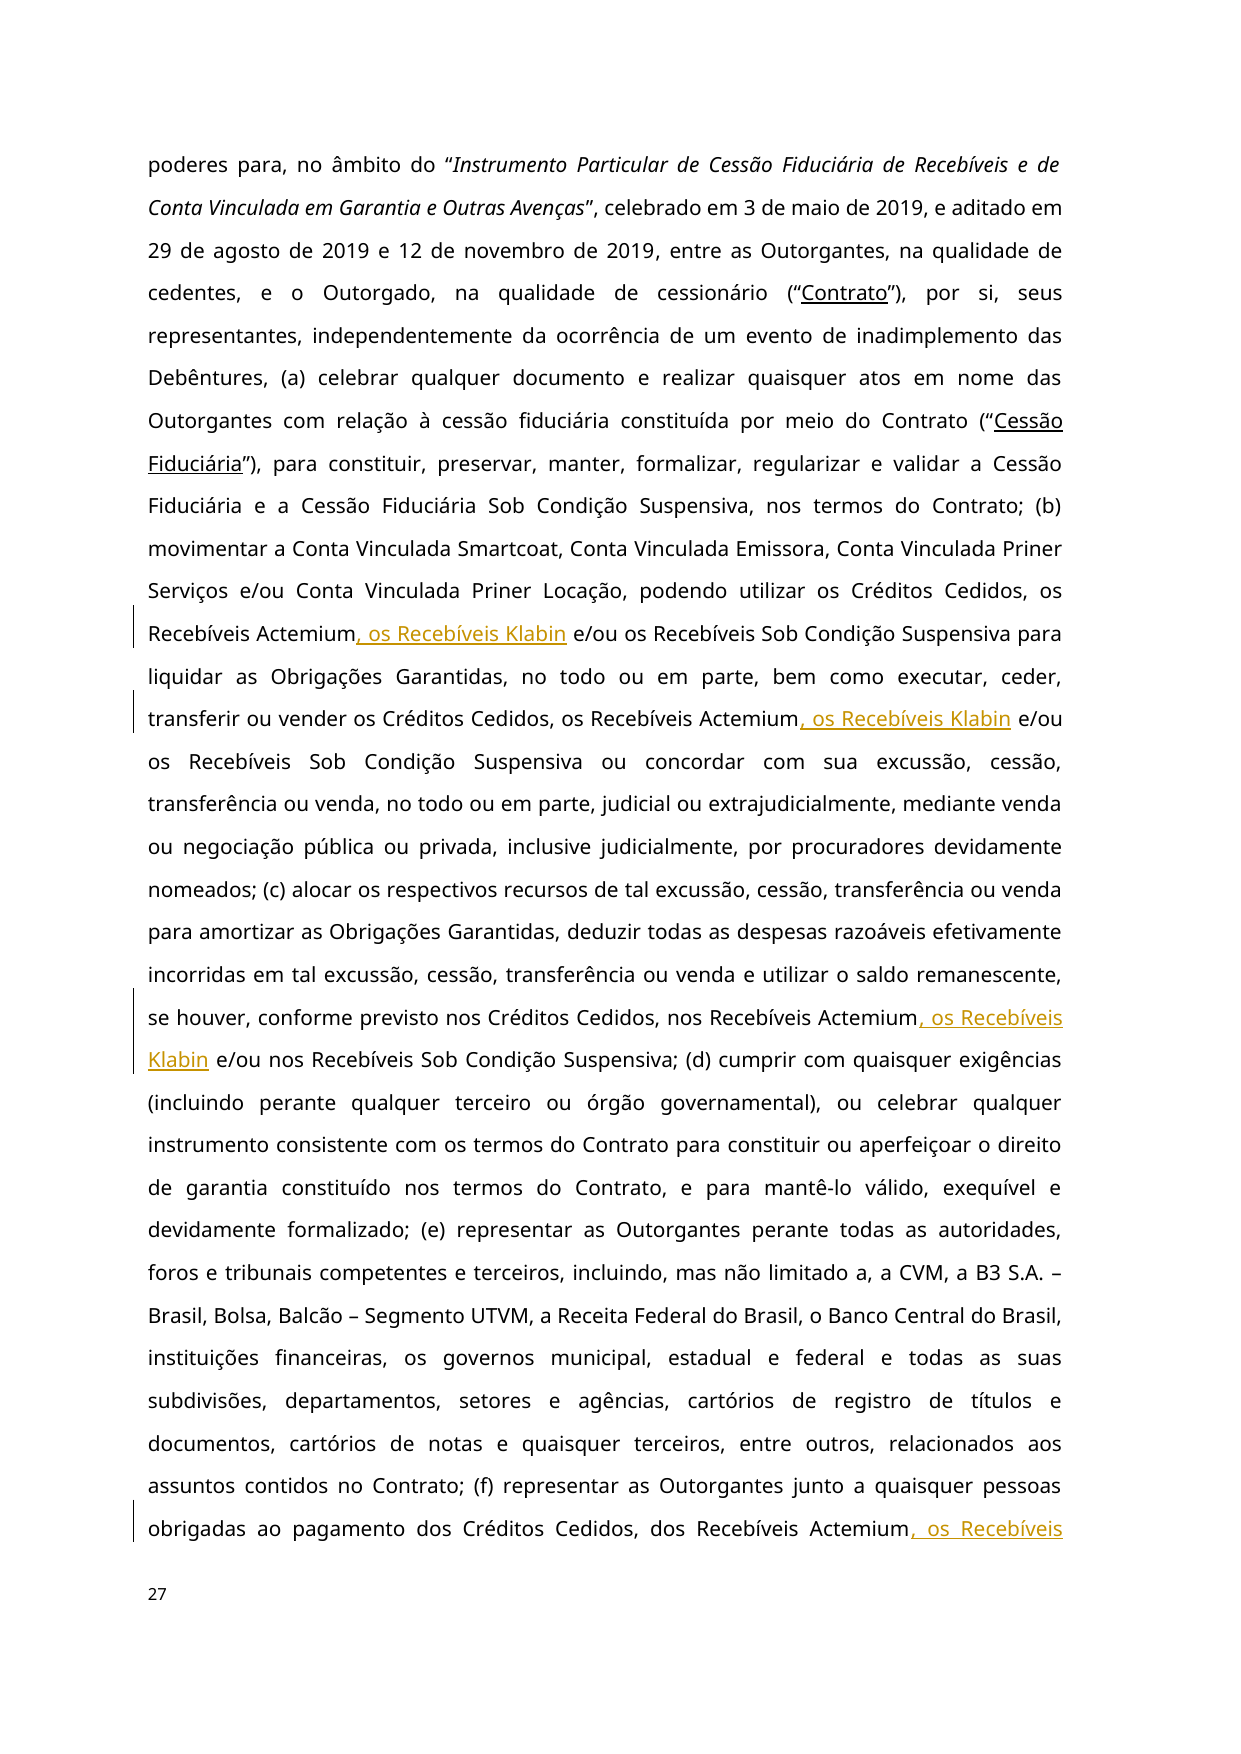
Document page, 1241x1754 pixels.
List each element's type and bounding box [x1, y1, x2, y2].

text [148, 151, 1063, 1542]
